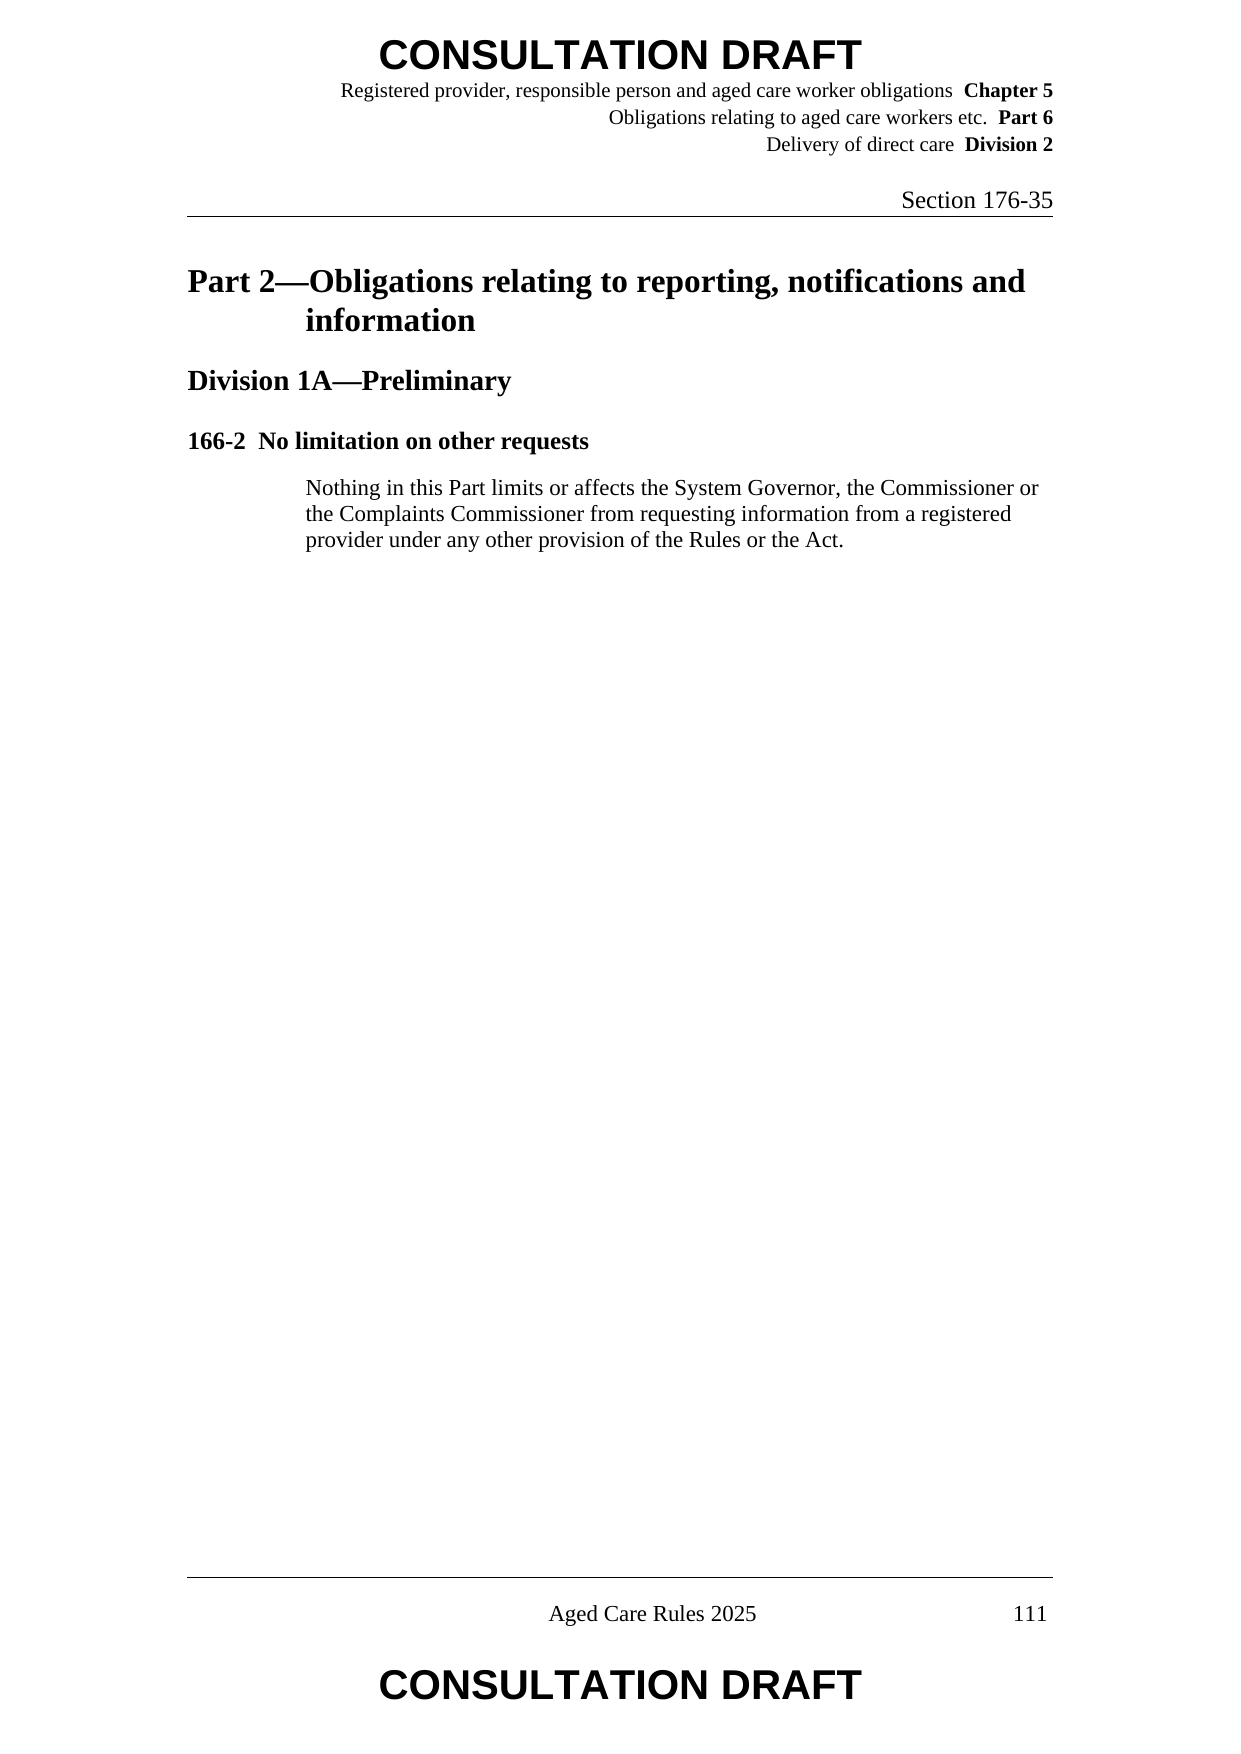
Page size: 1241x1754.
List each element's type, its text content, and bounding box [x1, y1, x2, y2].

text Nothing in this Part limits or affects the System Governor, the Commissioner or the Complaints Commissioner from requesting information from a registered provider under any other provision of the Rules or the Act. [187, 474, 1053, 553]
text Division 1A—Preliminary [187, 363, 1053, 397]
text Part 2—Obligations relating to reporting, notifications and information [187, 262, 1053, 338]
text 166-2 No limitation on other requests [187, 426, 1053, 455]
